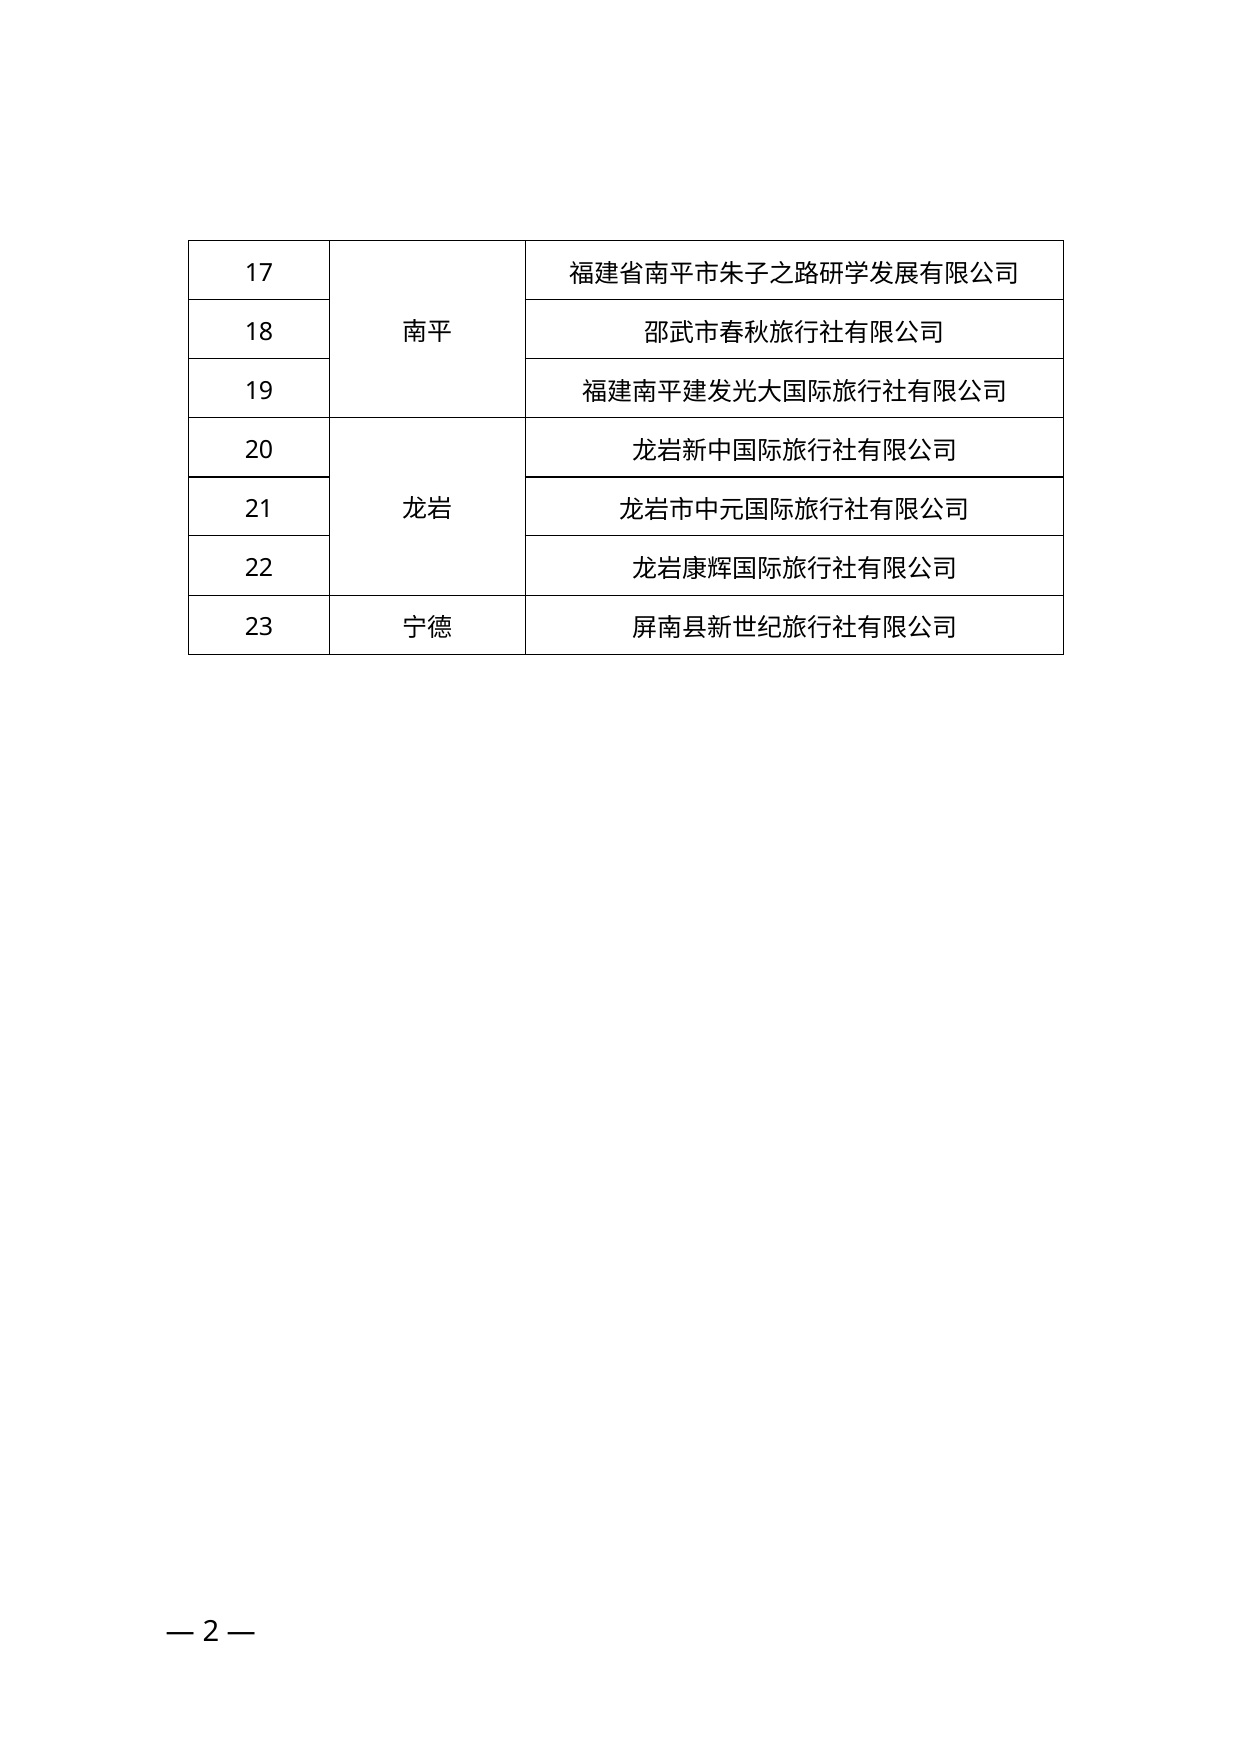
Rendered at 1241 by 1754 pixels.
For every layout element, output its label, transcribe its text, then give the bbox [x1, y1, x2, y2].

table_cell 福建南平建发光大国际旅行社有限公司 [526, 359, 1063, 417]
table_cell 福建省南平市朱子之路研学发展有限公司 [526, 241, 1063, 299]
table_cell 19 [189, 359, 329, 417]
table_cell 龙岩新中国际旅行社有限公司 [526, 418, 1063, 476]
table_cell 龙岩市中元国际旅行社有限公司 [526, 478, 1063, 535]
table_cell 20 [189, 418, 329, 476]
table_cell 邵武市春秋旅行社有限公司 [526, 300, 1063, 358]
table_cell 宁德 [330, 596, 525, 653]
table_cell 南平 [330, 241, 525, 417]
table_cell 龙岩 [330, 418, 525, 594]
table_cell 21 [189, 478, 329, 535]
table_cell 屏南县新世纪旅行社有限公司 [526, 596, 1063, 653]
table_cell 22 [189, 536, 329, 594]
table_cell 龙岩康辉国际旅行社有限公司 [526, 536, 1063, 594]
table_cell 18 [189, 300, 329, 358]
table_cell 17 [189, 241, 329, 299]
table_cell 23 [189, 596, 329, 653]
